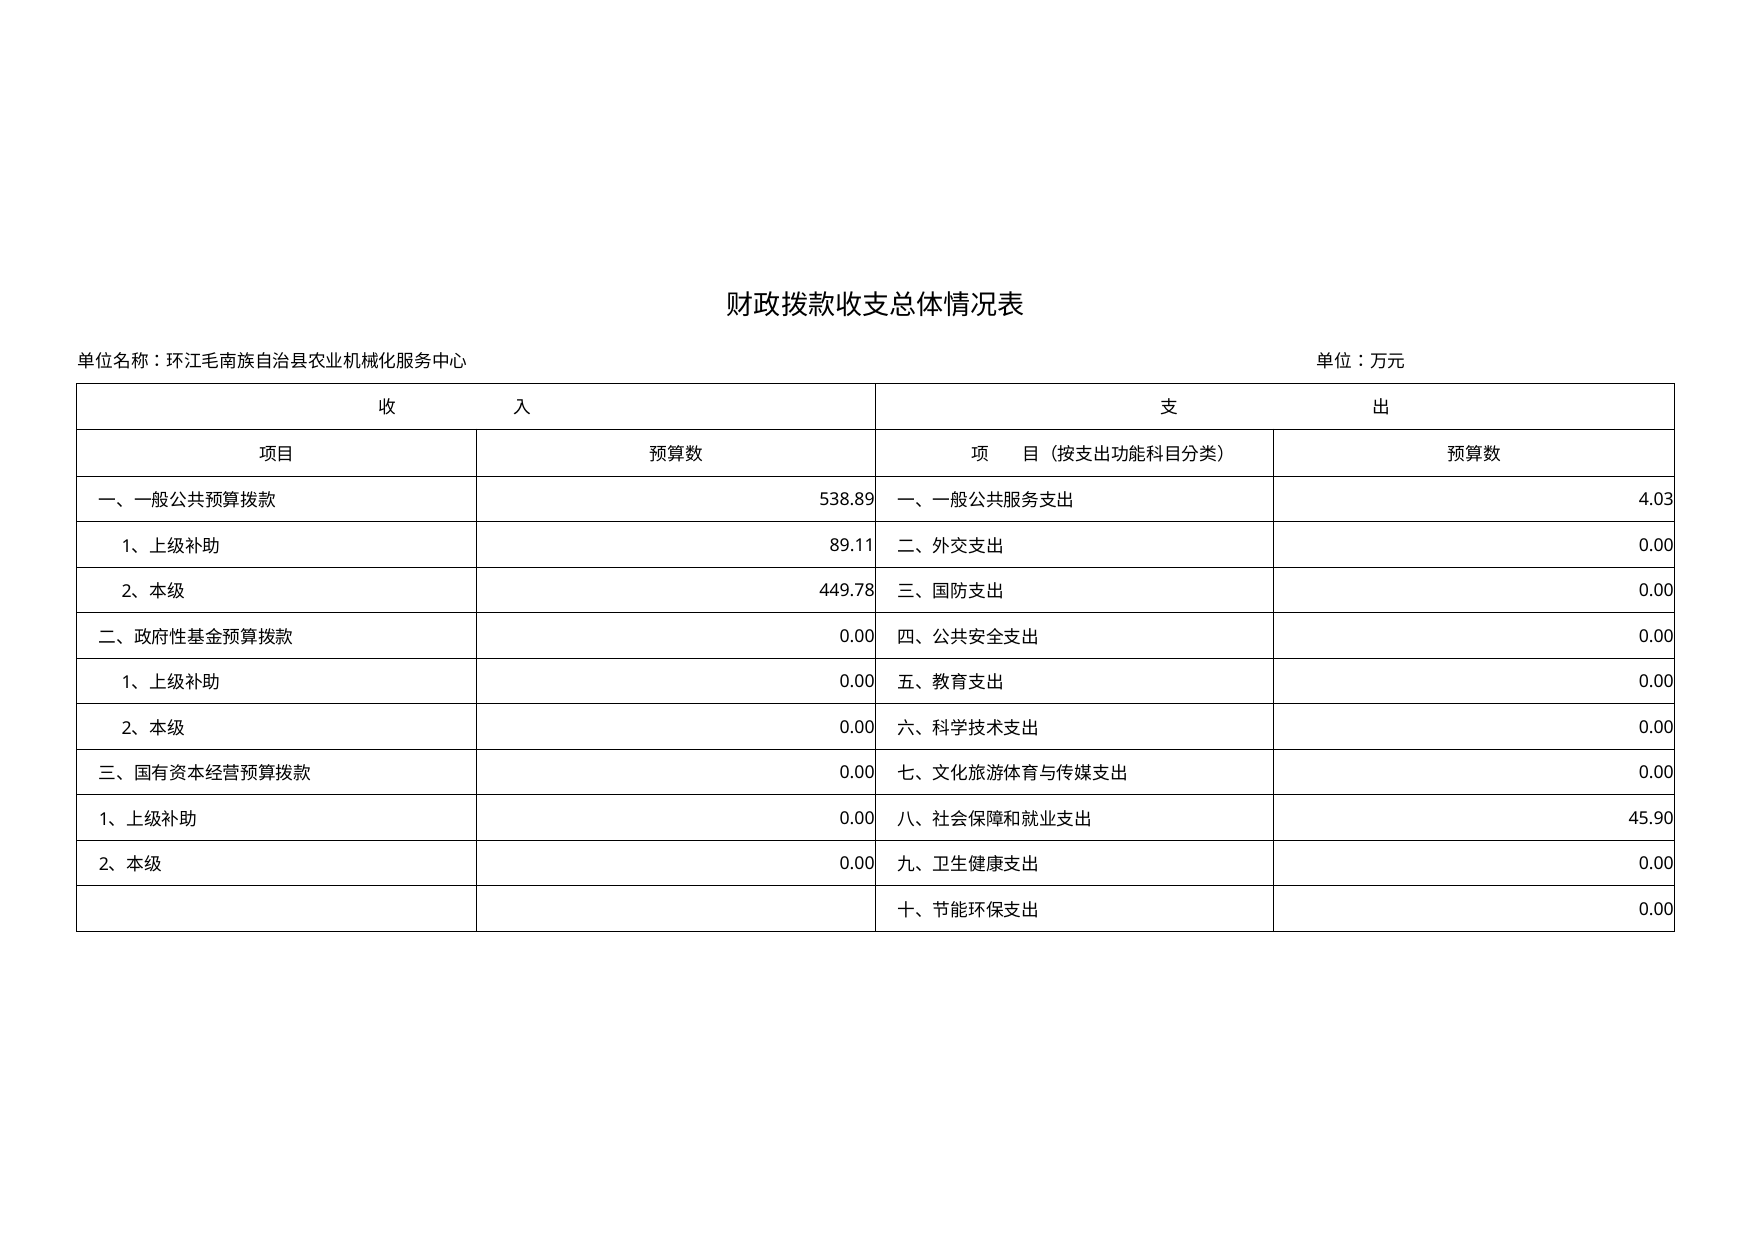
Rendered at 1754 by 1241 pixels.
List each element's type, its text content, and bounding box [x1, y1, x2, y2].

table_cell 七、文化旅游体育与传媒支出 [876, 750, 1273, 794]
table_cell 0.00 [477, 841, 875, 885]
table_cell 538.89 [477, 477, 875, 521]
table_cell 十、节能环保支出 [876, 886, 1273, 931]
table_cell 1、上级补助 [77, 659, 476, 703]
table_cell 0.00 [1274, 750, 1674, 794]
table_cell 二、外交支出 [876, 522, 1273, 567]
table_cell 0.00 [477, 750, 875, 794]
table_cell 预算数 [477, 430, 875, 476]
table_cell 项 目（按支出功能科目分类） [876, 430, 1273, 476]
table_cell 六、科学技术支出 [876, 704, 1273, 749]
table_cell 五、教育支出 [876, 659, 1273, 703]
table_cell 0.00 [1274, 522, 1674, 567]
table_cell 0.00 [1274, 568, 1674, 612]
table_cell 0.00 [477, 704, 875, 749]
table_cell 预算数 [1274, 430, 1674, 476]
table_cell 入 [477, 384, 875, 428]
table_cell 2、本级 [77, 841, 476, 885]
table_cell 出 [1274, 384, 1674, 428]
table_cell 0.00 [477, 795, 875, 840]
table_cell 四、公共安全支出 [876, 613, 1273, 658]
table_header 单位名称：环江毛南族自治县农业机械化服务中心 [77, 347, 1274, 383]
table_cell [477, 886, 875, 931]
table_cell 收 [377, 384, 477, 428]
table_cell 八、社会保障和就业支出 [876, 795, 1273, 840]
table_cell 九、卫生健康支出 [876, 841, 1273, 885]
table_cell 0.00 [1274, 613, 1674, 658]
table_cell 4.03 [1274, 477, 1674, 521]
table_cell 支 [876, 384, 1274, 428]
table_cell [77, 886, 476, 931]
table_cell 89.11 [477, 522, 875, 567]
table_cell 三、国防支出 [876, 568, 1273, 612]
table_header 单位：万元 [1274, 347, 1674, 383]
table_cell 449.78 [477, 568, 875, 612]
table_cell 0.00 [1274, 841, 1674, 885]
table_cell [77, 384, 377, 428]
table_cell 一、一般公共预算拨款 [77, 477, 476, 521]
table_cell 1、上级补助 [77, 522, 476, 567]
table_cell 45.90 [1274, 795, 1674, 840]
table_cell 项目 [77, 430, 476, 476]
table_cell 0.00 [477, 613, 875, 658]
table_cell 二、政府性基金预算拨款 [77, 613, 476, 658]
table_cell 0.00 [1274, 886, 1674, 931]
table_cell 2、本级 [77, 704, 476, 749]
table_cell 三、国有资本经营预算拨款 [77, 750, 476, 794]
table_cell 0.00 [477, 659, 875, 703]
table_cell 一、一般公共服务支出 [876, 477, 1273, 521]
subtitle 财政拨款收支总体情况表 [77, 283, 1674, 322]
table_cell 1、上级补助 [77, 795, 476, 840]
table_cell 0.00 [1274, 659, 1674, 703]
table_cell 2、本级 [77, 568, 476, 612]
table_cell 0.00 [1274, 704, 1674, 749]
